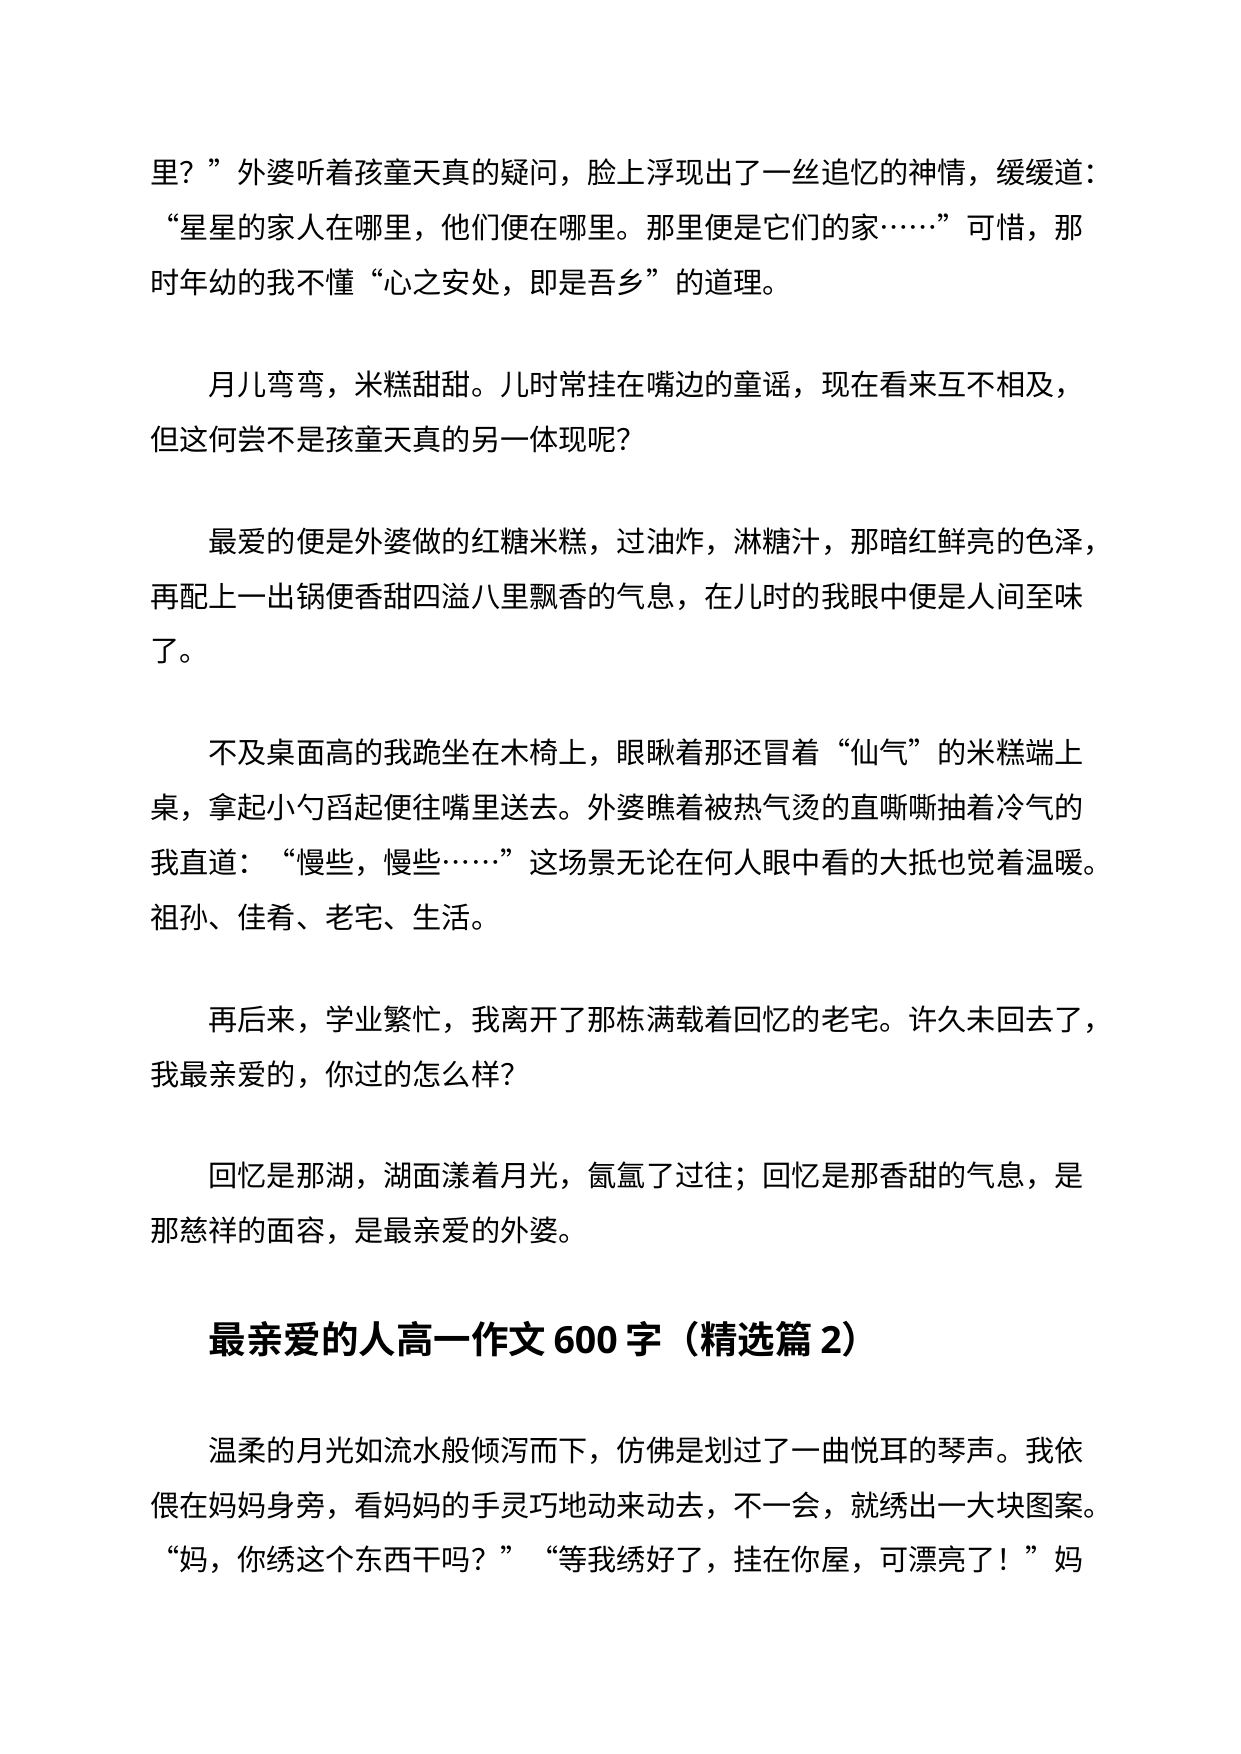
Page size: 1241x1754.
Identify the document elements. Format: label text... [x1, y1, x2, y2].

text 月儿弯弯，米糕甜甜。儿时常挂在嘴边的童谣，现在看来互不相及，但这何尝不是孩童天真的另一体现呢？ [150, 362, 1090, 459]
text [150, 150, 1090, 302]
text 再后来，学业繁忙，我离开了那栋满载着回忆的老宅。许久未回去了，我最亲爱的，你过的怎么样？ [150, 996, 1090, 1093]
text 不及桌面高的我跪坐在木椅上，眼瞅着那还冒着“仙气”的米糕端上桌，拿起小勺舀起便往嘴里送去。外婆瞧着被热气烫的直嘶嘶抽着冷气的我直道：“慢些，慢些……”这场景无论在何人眼中看的大抵也觉着温暖。祖孙、佳肴、老宅、生活。 [150, 730, 1090, 937]
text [150, 1427, 1090, 1579]
text 最爱的便是外婆做的红糖米糕，过油炸，淋糖汁，那暗红鲜亮的色泽，再配上一出锅便香甜四溢八里飘香的气息，在儿时的我眼中便是人间至味了。 [150, 518, 1090, 670]
text 回忆是那湖，湖面漾着月光，氤氲了过往；回忆是那香甜的气息，是那慈祥的面容，是最亲爱的外婆。 [150, 1153, 1090, 1250]
text 最亲爱的人高一作文600字（精选篇2） [150, 1309, 1090, 1364]
